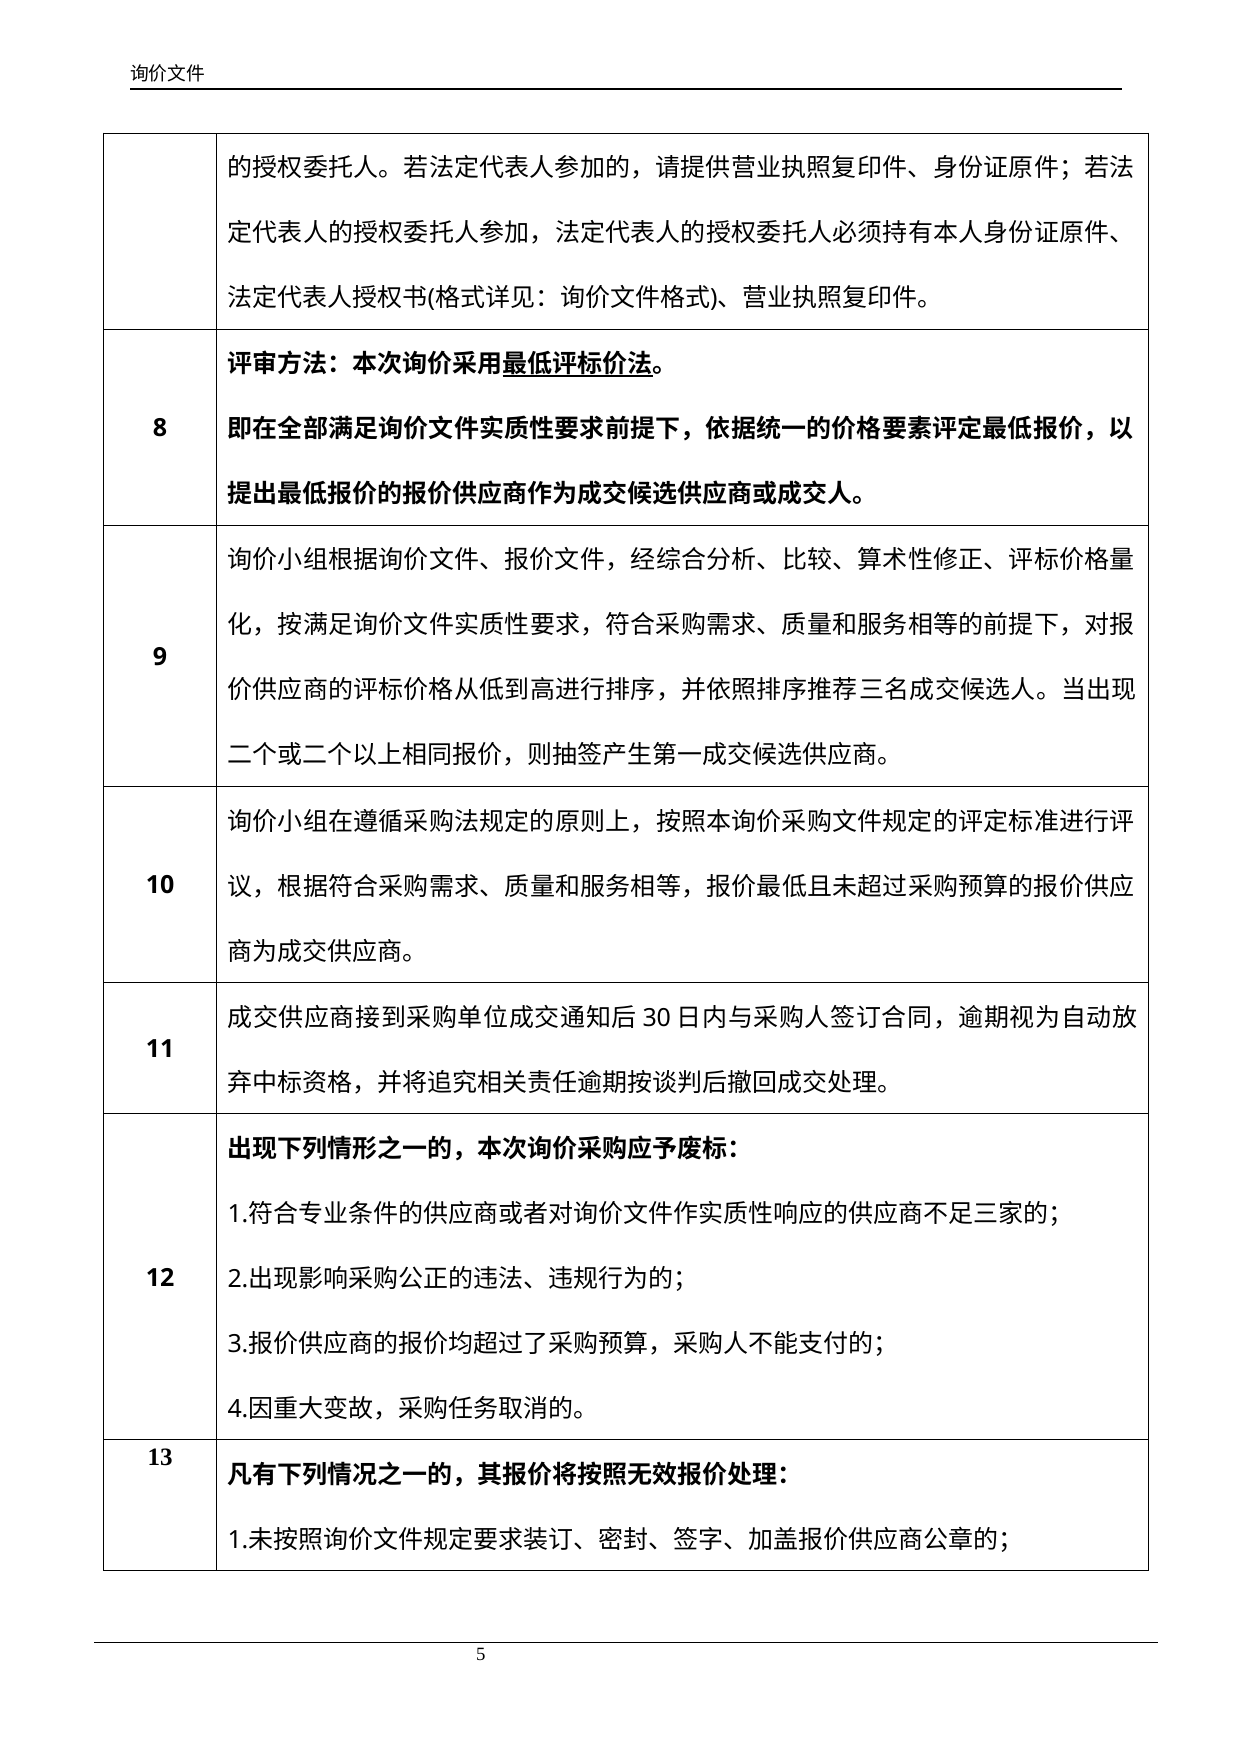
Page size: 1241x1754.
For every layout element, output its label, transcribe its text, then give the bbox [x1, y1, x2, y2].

table_cell 询价小组根据询价文件、报价文件，经综合分析、比较、算术性修正、评标价格量化，按满足询价文件实质性要求，符合采购需求、质量和服务相等的前提下，对报价供应商的评标价格从低到高进行排序，并依照排序推荐三名成交候选人。当出现二个或二个以上相同报价，则抽签产生第一成交候选供应商。 [217, 526, 1148, 786]
table_cell 12 [104, 1114, 216, 1439]
table_cell 评审方法：本次询价采用最低评标价法。 即在全部满足询价文件实质性要求前提下，依据统一的价格要素评定最低报价，以提出最低报价的报价供应商作为成交候选供应商或成交人。 [217, 330, 1148, 524]
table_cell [217, 134, 1148, 328]
table_cell 成交供应商接到采购单位成交通知后30日内与采购人签订合同，逾期视为自动放弃中标资格，并将追究相关责任逾期按谈判后撤回成交处理。 [217, 983, 1148, 1113]
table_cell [217, 1440, 1148, 1570]
table_cell 13 [104, 1440, 216, 1570]
table_cell 询价小组在遵循采购法规定的原则上，按照本询价采购文件规定的评定标准进行评议，根据符合采购需求、质量和服务相等，报价最低且未超过采购预算的报价供应商为成交供应商。 [217, 787, 1148, 982]
table_cell 11 [104, 983, 216, 1113]
table_cell 出现下列情形之一的，本次询价采购应予废标： 1.符合专业条件的供应商或者对询价文件作实质性响应的供应商不足三家的； 2.出现影响采购公正的违法、违规行为的； 3.报价供应商的报价均超过了采购预算，采购人不能支付的； 4.因重大变故，采购任务取消的。 [217, 1114, 1148, 1439]
table_cell 8 [104, 330, 216, 524]
table_cell 9 [104, 526, 216, 786]
table_cell 7 [104, 134, 216, 328]
table_cell 10 [104, 787, 216, 982]
